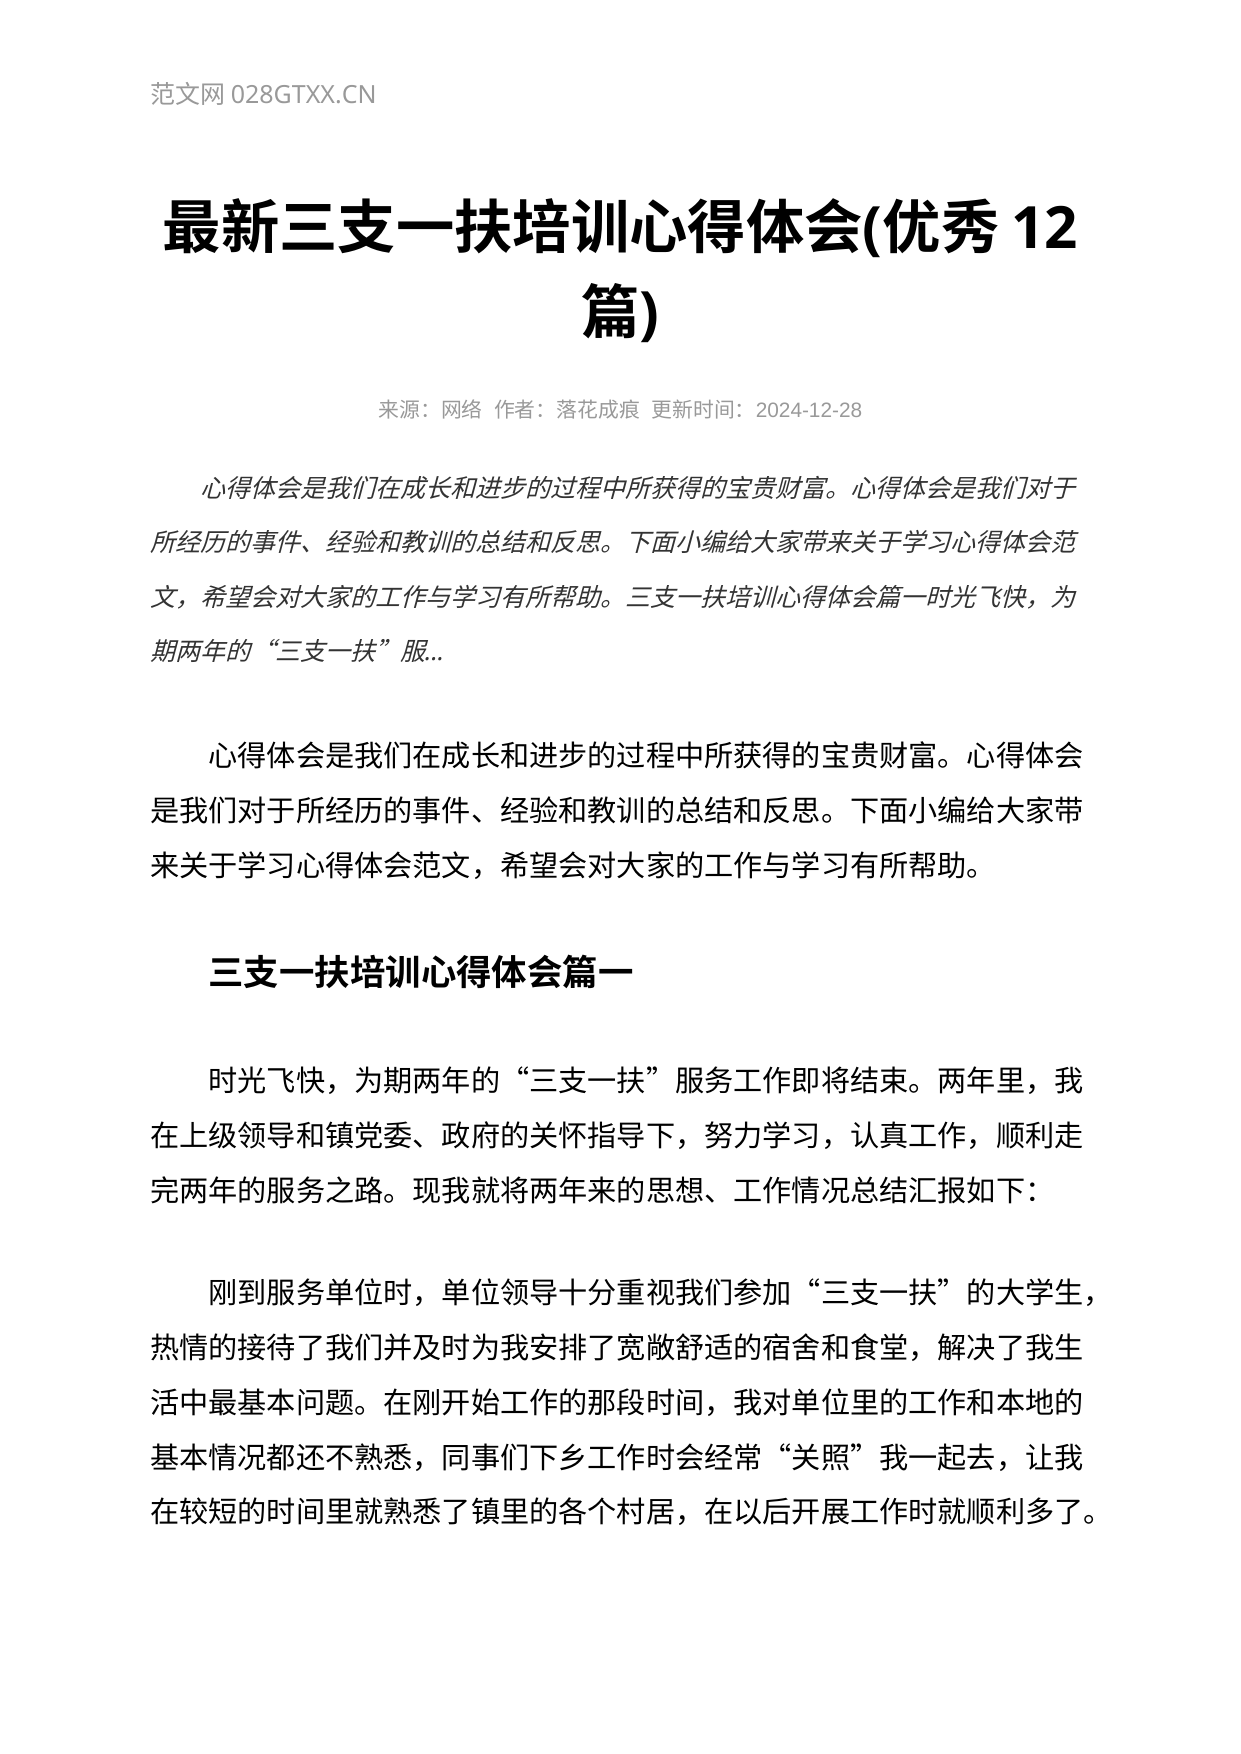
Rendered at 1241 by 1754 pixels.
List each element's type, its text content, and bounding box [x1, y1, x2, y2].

text 心得体会是我们在成长和进步的过程中所获得的宝贵财富。心得体会是我们对于所经历的事件、经验和教训的总结和反思。下面小编给大家带来关于学习心得体会范文，希望会对大家的工作与学习有所帮助。 [150, 733, 1090, 885]
text 时光飞快，为期两年的“三支一扶”服务工作即将结束。两年里，我在上级领导和镇党委、政府的关怀指导下，努力学习，认真工作，顺利走完两年的服务之路。现我就将两年来的思想、工作情况总结汇报如下： [150, 1058, 1090, 1210]
text 刚到服务单位时，单位领导十分重视我们参加“三支一扶”的大学生，热情的接待了我们并及时为我安排了宽敞舒适的宿舍和食堂，解决了我生活中最基本问题。在刚开始工作的那段时间，我对单位里的工作和本地的基本情况都还不熟悉，同事们下乡工作时会经常“关照”我一起去，让我在较短的时间里就熟悉了镇里的各个村居，在以后开展工作时就顺利多了。 [150, 1269, 1090, 1531]
text 来源：网络 作者：落花成痕 更新时间：2024-12-28 [150, 398, 1090, 422]
text 三支一扶培训心得体会篇一 [150, 944, 1090, 996]
text 心得体会是我们在成长和进步的过程中所获得的宝贵财富。心得体会是我们对于所经历的事件、经验和教训的总结和反思。下面小编给大家带来关于学习心得体会范文，希望会对大家的工作与学习有所帮助。三支一扶培训心得体会篇一时光飞快，为期两年的“三支一扶”服... [150, 468, 1090, 668]
subtitle 最新三支一扶培训心得体会(优秀12篇) [150, 181, 1090, 351]
